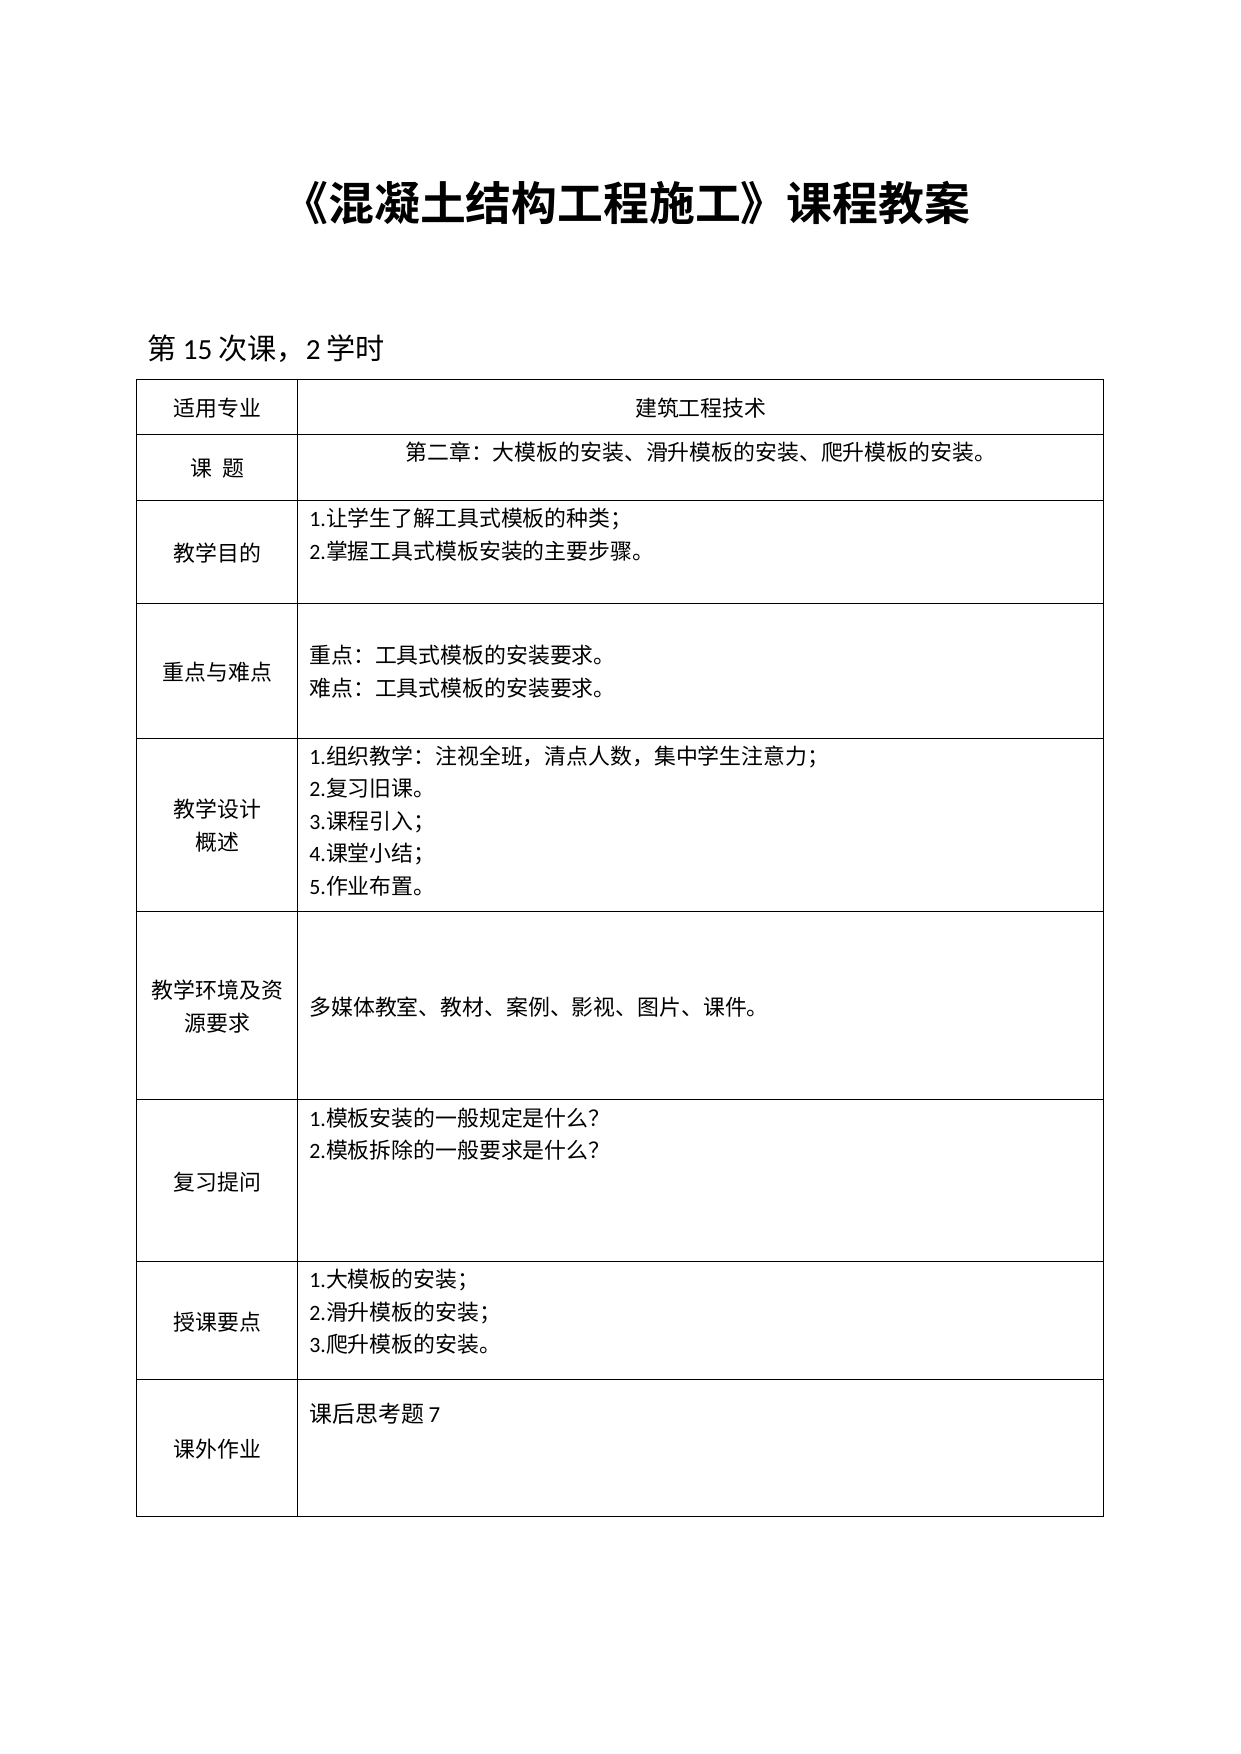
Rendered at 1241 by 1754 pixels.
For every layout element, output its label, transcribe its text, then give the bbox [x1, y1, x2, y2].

table_cell 重点与难点 [137, 604, 297, 737]
table_cell 授课要点 [137, 1262, 297, 1379]
table_cell 重点：工具式模板的安装要求。 难点：工具式模板的安装要求。 [298, 604, 1103, 737]
table_cell 课后思考题7 [298, 1380, 1103, 1516]
table_cell 多媒体教室、教材、案例、影视、图片、课件。 [298, 912, 1103, 1099]
table_header 适用专业 [137, 380, 297, 434]
text 《混凝土结构工程施工》课程教案 [148, 152, 1104, 249]
table_cell 1.让学生了解工具式模板的种类； 2.掌握工具式模板安装的主要步骤。 [298, 501, 1103, 603]
text 第15次课，2学时 [148, 314, 1104, 379]
table_cell 课 题 [137, 435, 297, 500]
table_cell 1.模板安装的一般规定是什么？ 2.模板拆除的一般要求是什么？ [298, 1100, 1103, 1261]
table_cell 课外作业 [137, 1380, 297, 1516]
table_cell 大模板的安装； 滑升模板的安装； 爬升模板的安装。 [298, 1262, 1103, 1379]
table_cell 复习提问 [137, 1100, 297, 1261]
table_header 建筑工程技术 [298, 380, 1103, 434]
table_cell 教学环境及资源要求 [137, 912, 297, 1099]
table_cell 1.组织教学：注视全班，清点人数，集中学生注意力； 2.复习旧课。 3.课程引入； 4.课堂小结； 5.作业布置。 [298, 739, 1103, 911]
table_cell 教学目的 [137, 501, 297, 603]
table_cell 第二章：大模板的安装、滑升模板的安装、爬升模板的安装。 [298, 435, 1103, 500]
table_cell 教学设计 概述 [137, 739, 297, 911]
